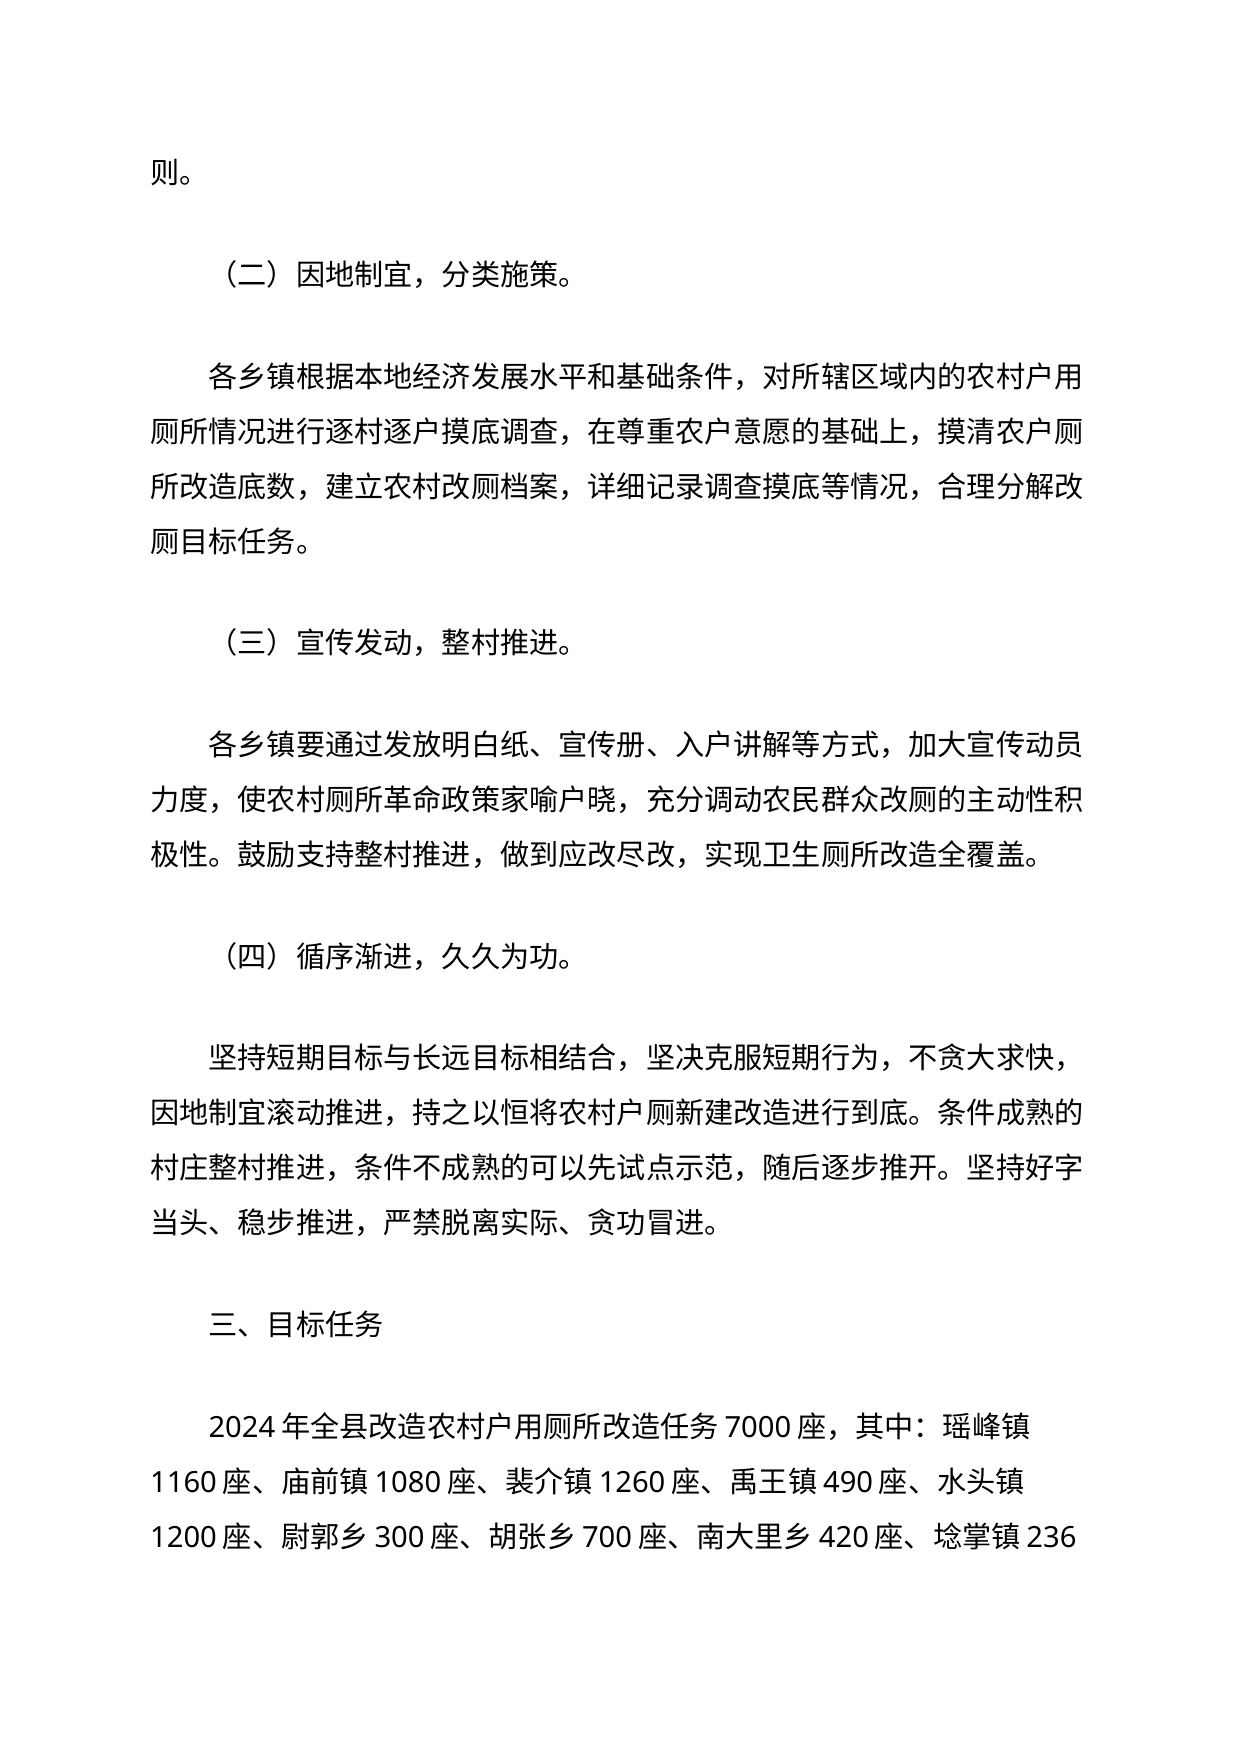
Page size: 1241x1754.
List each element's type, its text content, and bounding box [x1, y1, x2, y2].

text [150, 150, 1090, 192]
text 三、目标任务 [150, 1302, 1090, 1344]
text 各乡镇要通过发放明白纸、宣传册、入户讲解等方式，加大宣传动员力度，使农村厕所革命政策家喻户晓，充分调动农民群众改厕的主动性积极性。鼓励支持整村推进，做到应改尽改，实现卫生厕所改造全覆盖。 [150, 722, 1090, 874]
text 各乡镇根据本地经济发展水平和基础条件，对所辖区域内的农村户用厕所情况进行逐村逐户摸底调查，在尊重农户意愿的基础上，摸清农户厕所改造底数，建立农村改厕档案，详细记录调查摸底等情况，合理分解改厕目标任务。 [150, 353, 1090, 561]
text （三）宣传发动，整村推进。 [150, 620, 1090, 662]
text （二）因地制宜，分类施策。 [150, 252, 1090, 294]
text 坚持短期目标与长远目标相结合，坚决克服短期行为，不贪大求快，因地制宜滚动推进，持之以恒将农村户厕新建改造进行到底。条件成熟的村庄整村推进，条件不成熟的可以先试点示范，随后逐步推开。坚持好字当头、稳步推进，严禁脱离实际、贪功冒进。 [150, 1035, 1090, 1242]
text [150, 1403, 1090, 1556]
text （四）循序渐进，久久为功。 [150, 933, 1090, 976]
